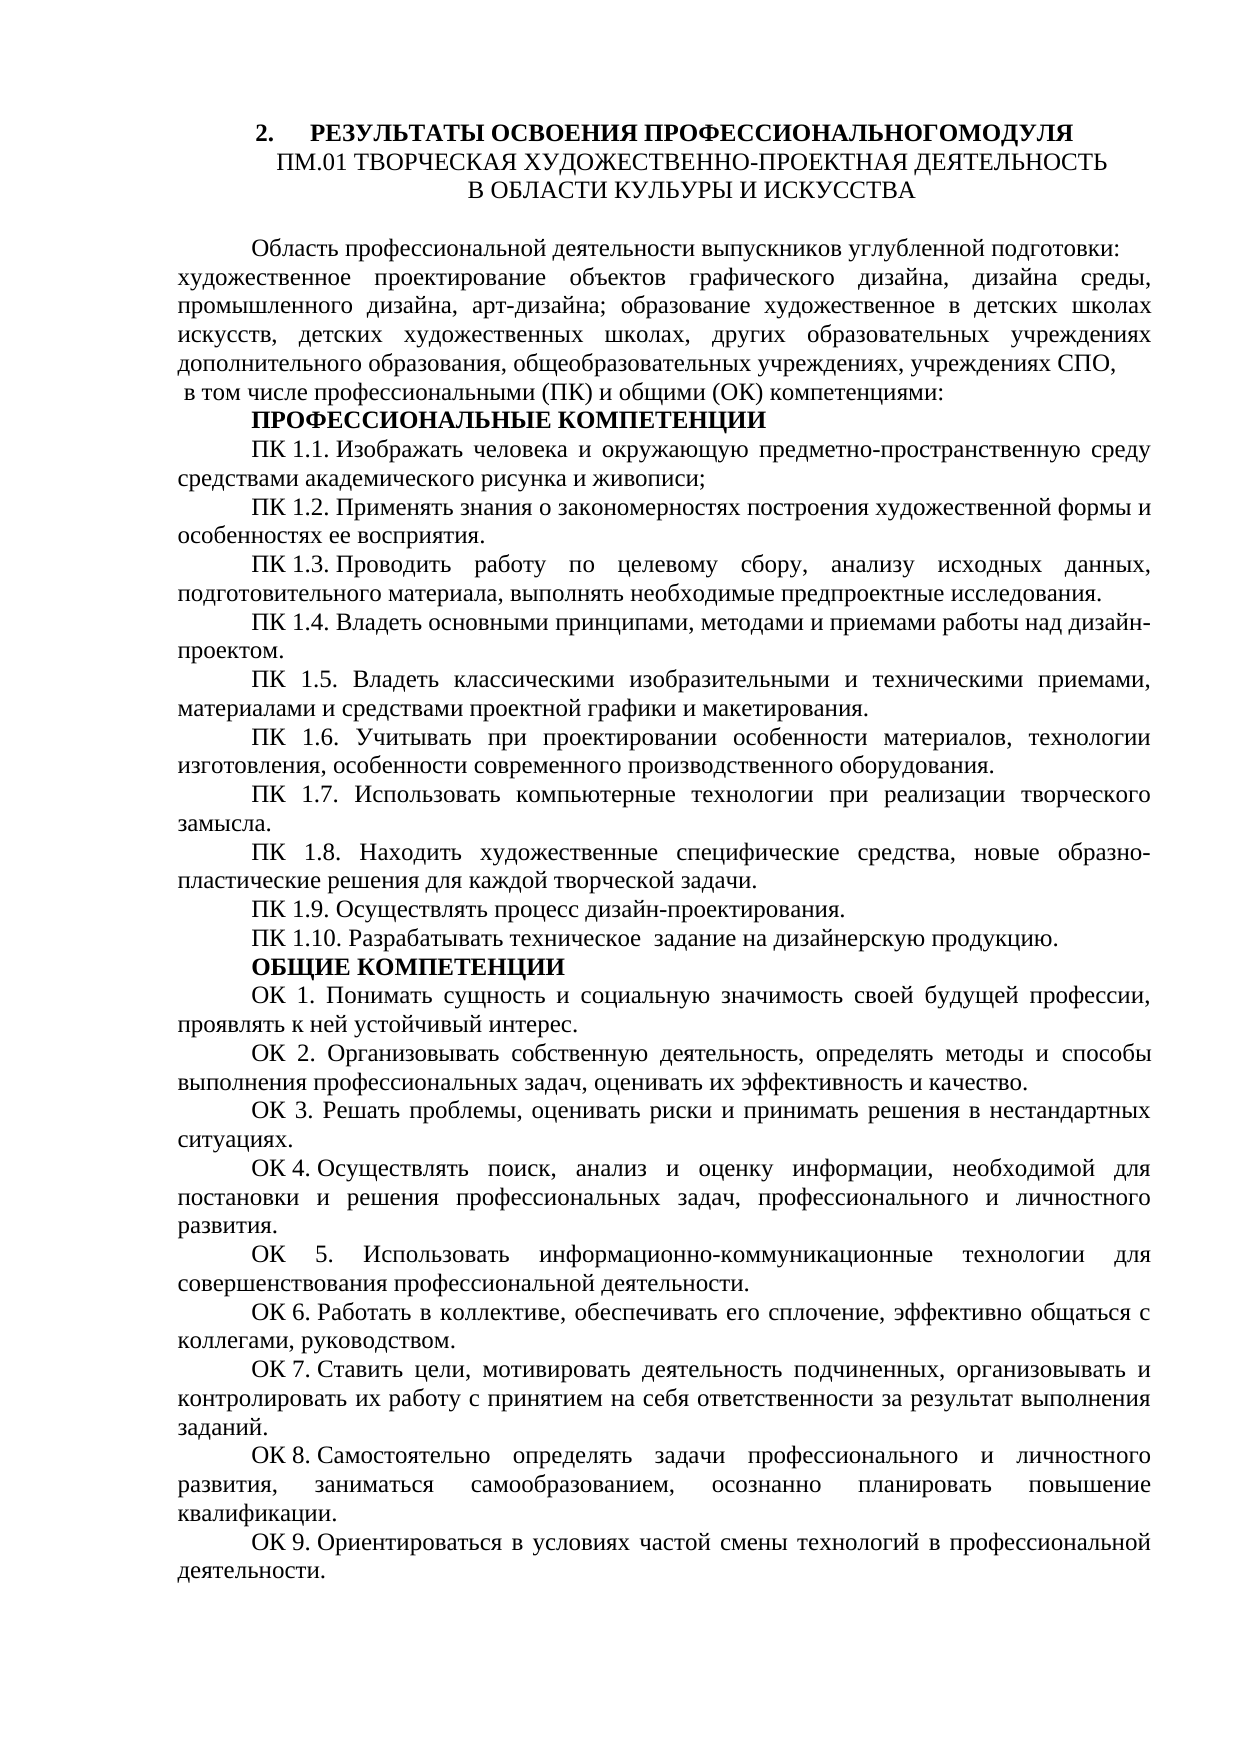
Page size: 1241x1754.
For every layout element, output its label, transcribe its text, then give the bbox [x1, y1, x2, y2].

list РЕЗУЛЬТАТЫ ОСВОЕНИЯ ПРОФЕССИОНАЛЬНОГОМОДУЛЯ [177, 118, 1152, 147]
text ПК 1.7. Использовать компьютерные технологии при реализации творческого замысла. [177, 779, 1152, 837]
text ПК 1.6. Учитывать при проектировании особенности материалов, технологии изготовления, особенности современного производственного оборудования. [177, 722, 1152, 779]
text ПК 1.1. Изображать человека и окружающую предметно-пространственную среду средствами академического рисунка и живописи; [177, 434, 1152, 492]
text в том числе профессиональными (ПК) и общими (ОК) компетенциями: [177, 377, 1152, 406]
text ПМ.01 ТВОРЧЕСКАЯ ХУДОЖЕСТВЕННО-ПРОЕКТНАЯ ДЕЯТЕЛЬНОСТЬ [232, 147, 1152, 176]
text Область профессиональной деятельности выпускников углубленной подготовки: [177, 233, 1152, 262]
text ОБЩИЕ КОМПЕТЕНЦИИ [177, 952, 1152, 981]
text ОК 1. Понимать сущность и социальную значимость своей будущей профессии, проявлять к ней устойчивый интерес. [177, 981, 1152, 1038]
text ПРОФЕССИОНАЛЬНЫЕ КОМПЕТЕНЦИИ [177, 406, 1152, 434]
text ОК 8. Самостоятельно определять задачи профессионального и личностного развития, заниматься самообразованием, осознанно планировать повышение квалификации. [177, 1441, 1152, 1527]
text ПК 1.2. Применять знания о закономерностях построения художественной формы и особенностях ее восприятия. [177, 492, 1152, 549]
text ОК 4. Осуществлять поиск, анализ и оценку информации, необходимой для постановки и решения профессиональных задач, профессионального и личностного развития. [177, 1153, 1152, 1239]
text В ОБЛАСТИ КУЛЬУРЫ И ИСКУССТВА [232, 176, 1152, 204]
text ПК 1.5. Владеть классическими изобразительными и техническими приемами, материалами и средствами проектной графики и макетирования. [177, 664, 1152, 722]
text ОК 2. Организовывать собственную деятельность, определять методы и способы выполнения профессиональных задач, оценивать их эффективность и качество. [177, 1038, 1152, 1096]
text ПК 1.10. Разрабатывать техническое задание на дизайнерскую продукцию. [177, 923, 1152, 952]
text ОК 7. Ставить цели, мотивировать деятельность подчиненных, организовывать и контролировать их работу с принятием на себя ответственности за результат выполнения заданий. [177, 1354, 1152, 1441]
text ПК 1.8. Находить художественные специфические средства, новые образно-пластические решения для каждой творческой задачи. [177, 837, 1152, 894]
text ПК 1.9. Осуществлять процесс дизайн-проектирования. [177, 894, 1152, 923]
text ОК 6. Работать в коллективе, обеспечивать его сплочение, эффективно общаться с коллегами, руководством. [177, 1297, 1152, 1354]
text ОК 3. Решать проблемы, оценивать риски и принимать решения в нестандартных ситуациях. [177, 1096, 1152, 1153]
text ПК 1.3. Проводить работу по целевому сбору, анализу исходных данных, подготовительного материала, выполнять необходимые предпроектные исследования. [177, 549, 1152, 607]
text ПК 1.4. Владеть основными принципами, методами и приемами работы над дизайн-проектом. [177, 607, 1152, 664]
text художественное проектирование объектов графического дизайна, дизайна среды, промышленного дизайна, арт-дизайна; образование художественное в детских школах искусств, детских художественных школах, других образовательных учреждениях дополнительного образования, общеобразовательных учреждениях, учреждениях СПО, [177, 262, 1152, 377]
text ОК 5. Использовать информационно-коммуникационные технологии для совершенствования профессиональной деятельности. [177, 1239, 1152, 1297]
text ОК 9. Ориентироваться в условиях частой смены технологий в профессиональной деятельности. [177, 1527, 1152, 1584]
